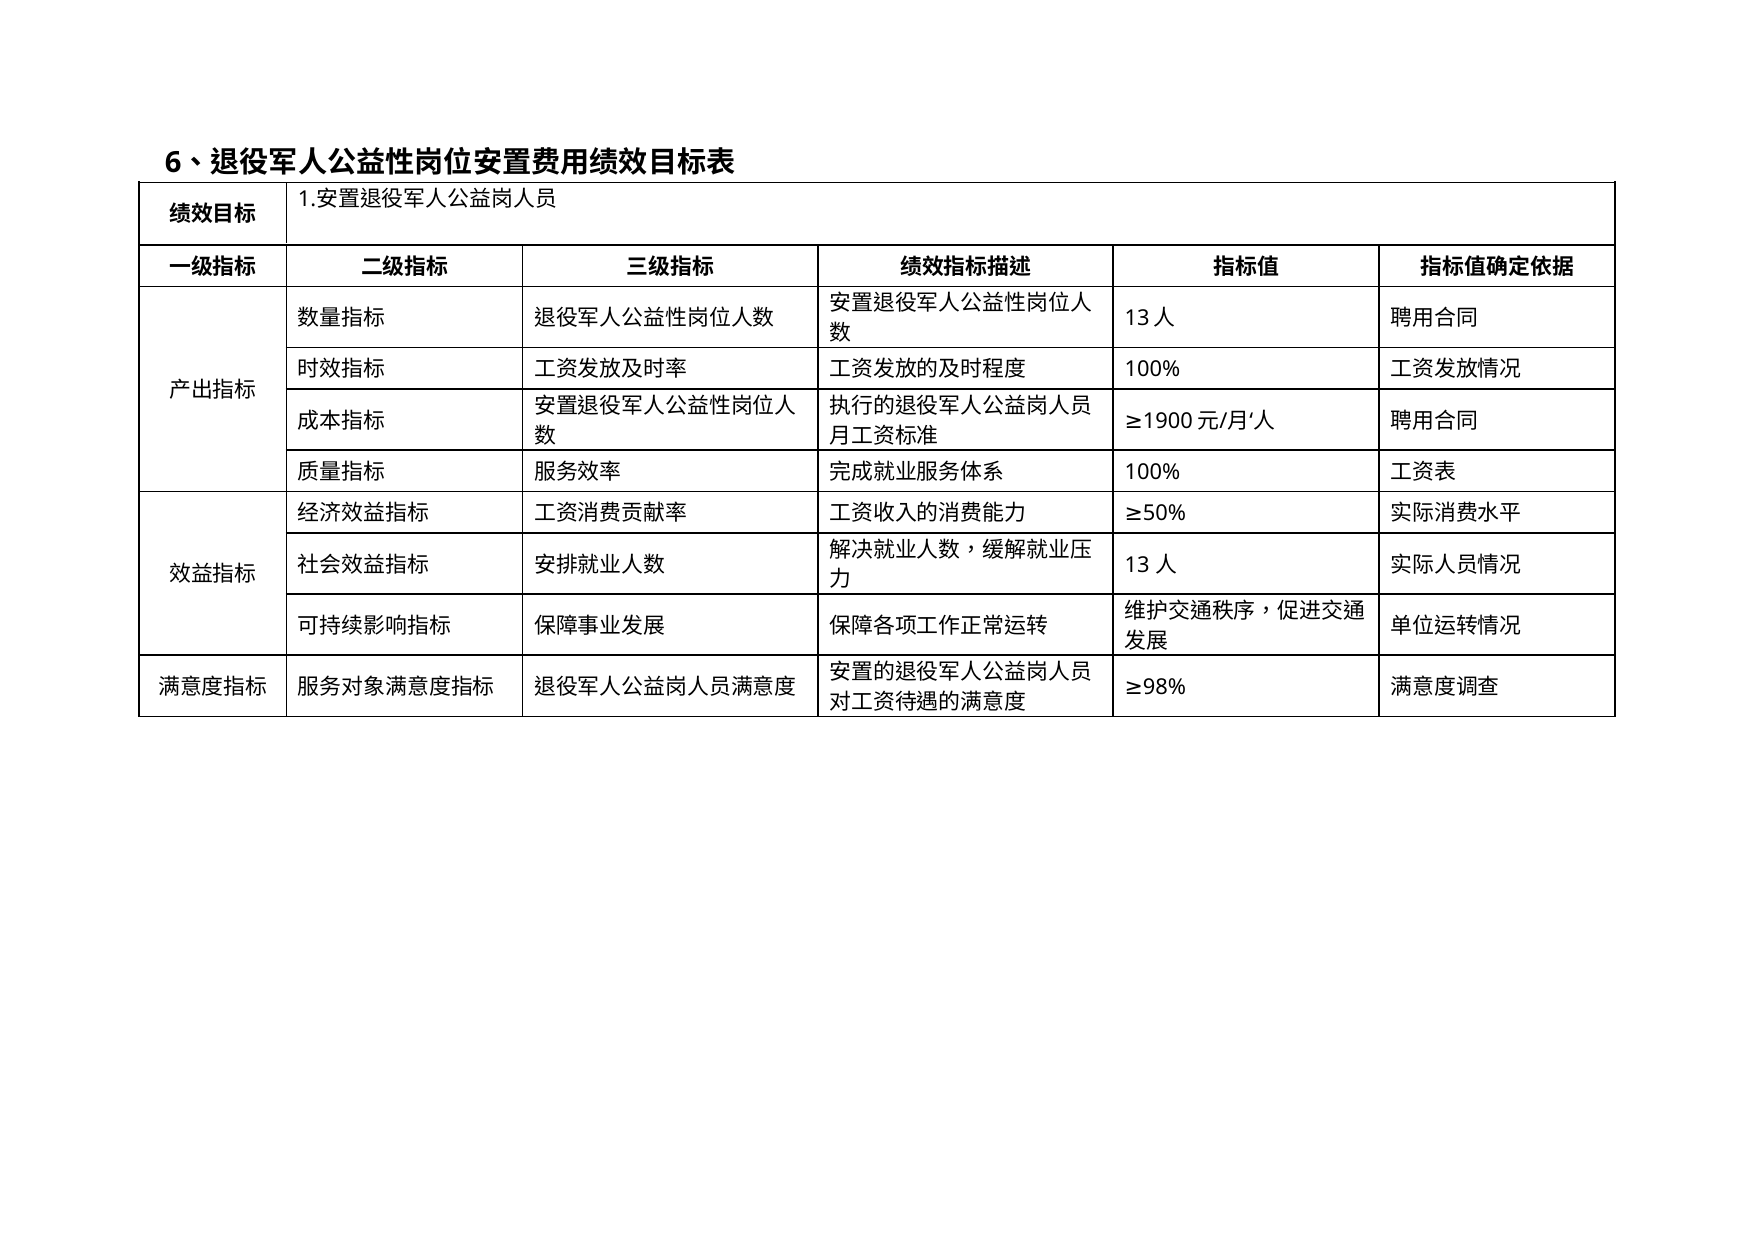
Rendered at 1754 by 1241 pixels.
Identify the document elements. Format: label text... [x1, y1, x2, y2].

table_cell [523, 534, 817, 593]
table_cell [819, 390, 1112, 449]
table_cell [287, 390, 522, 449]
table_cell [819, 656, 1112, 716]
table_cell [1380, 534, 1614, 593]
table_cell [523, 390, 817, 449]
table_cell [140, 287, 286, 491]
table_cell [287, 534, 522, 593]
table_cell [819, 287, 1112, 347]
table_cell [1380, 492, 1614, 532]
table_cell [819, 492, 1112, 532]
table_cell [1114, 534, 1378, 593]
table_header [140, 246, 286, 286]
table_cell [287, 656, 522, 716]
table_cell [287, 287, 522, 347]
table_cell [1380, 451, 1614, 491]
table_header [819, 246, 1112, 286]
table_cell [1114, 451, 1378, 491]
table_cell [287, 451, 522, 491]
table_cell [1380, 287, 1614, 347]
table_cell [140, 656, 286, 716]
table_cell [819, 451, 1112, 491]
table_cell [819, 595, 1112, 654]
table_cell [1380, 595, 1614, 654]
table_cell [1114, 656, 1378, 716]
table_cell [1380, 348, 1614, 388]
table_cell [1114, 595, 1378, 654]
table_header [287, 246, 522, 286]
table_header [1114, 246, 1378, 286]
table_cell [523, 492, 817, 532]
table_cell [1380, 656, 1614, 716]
text 6、退役军人公益性岗位安置费用绩效目标表 [106, 142, 1648, 181]
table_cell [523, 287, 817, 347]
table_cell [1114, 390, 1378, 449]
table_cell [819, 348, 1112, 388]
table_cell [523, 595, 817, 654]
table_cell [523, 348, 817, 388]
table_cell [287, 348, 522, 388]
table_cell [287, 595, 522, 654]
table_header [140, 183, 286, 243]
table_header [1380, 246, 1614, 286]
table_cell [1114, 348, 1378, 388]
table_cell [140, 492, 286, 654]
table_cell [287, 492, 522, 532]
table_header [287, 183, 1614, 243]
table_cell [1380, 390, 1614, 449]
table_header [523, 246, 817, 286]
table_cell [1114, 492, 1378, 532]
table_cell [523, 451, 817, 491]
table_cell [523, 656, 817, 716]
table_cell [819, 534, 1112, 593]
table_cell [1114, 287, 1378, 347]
